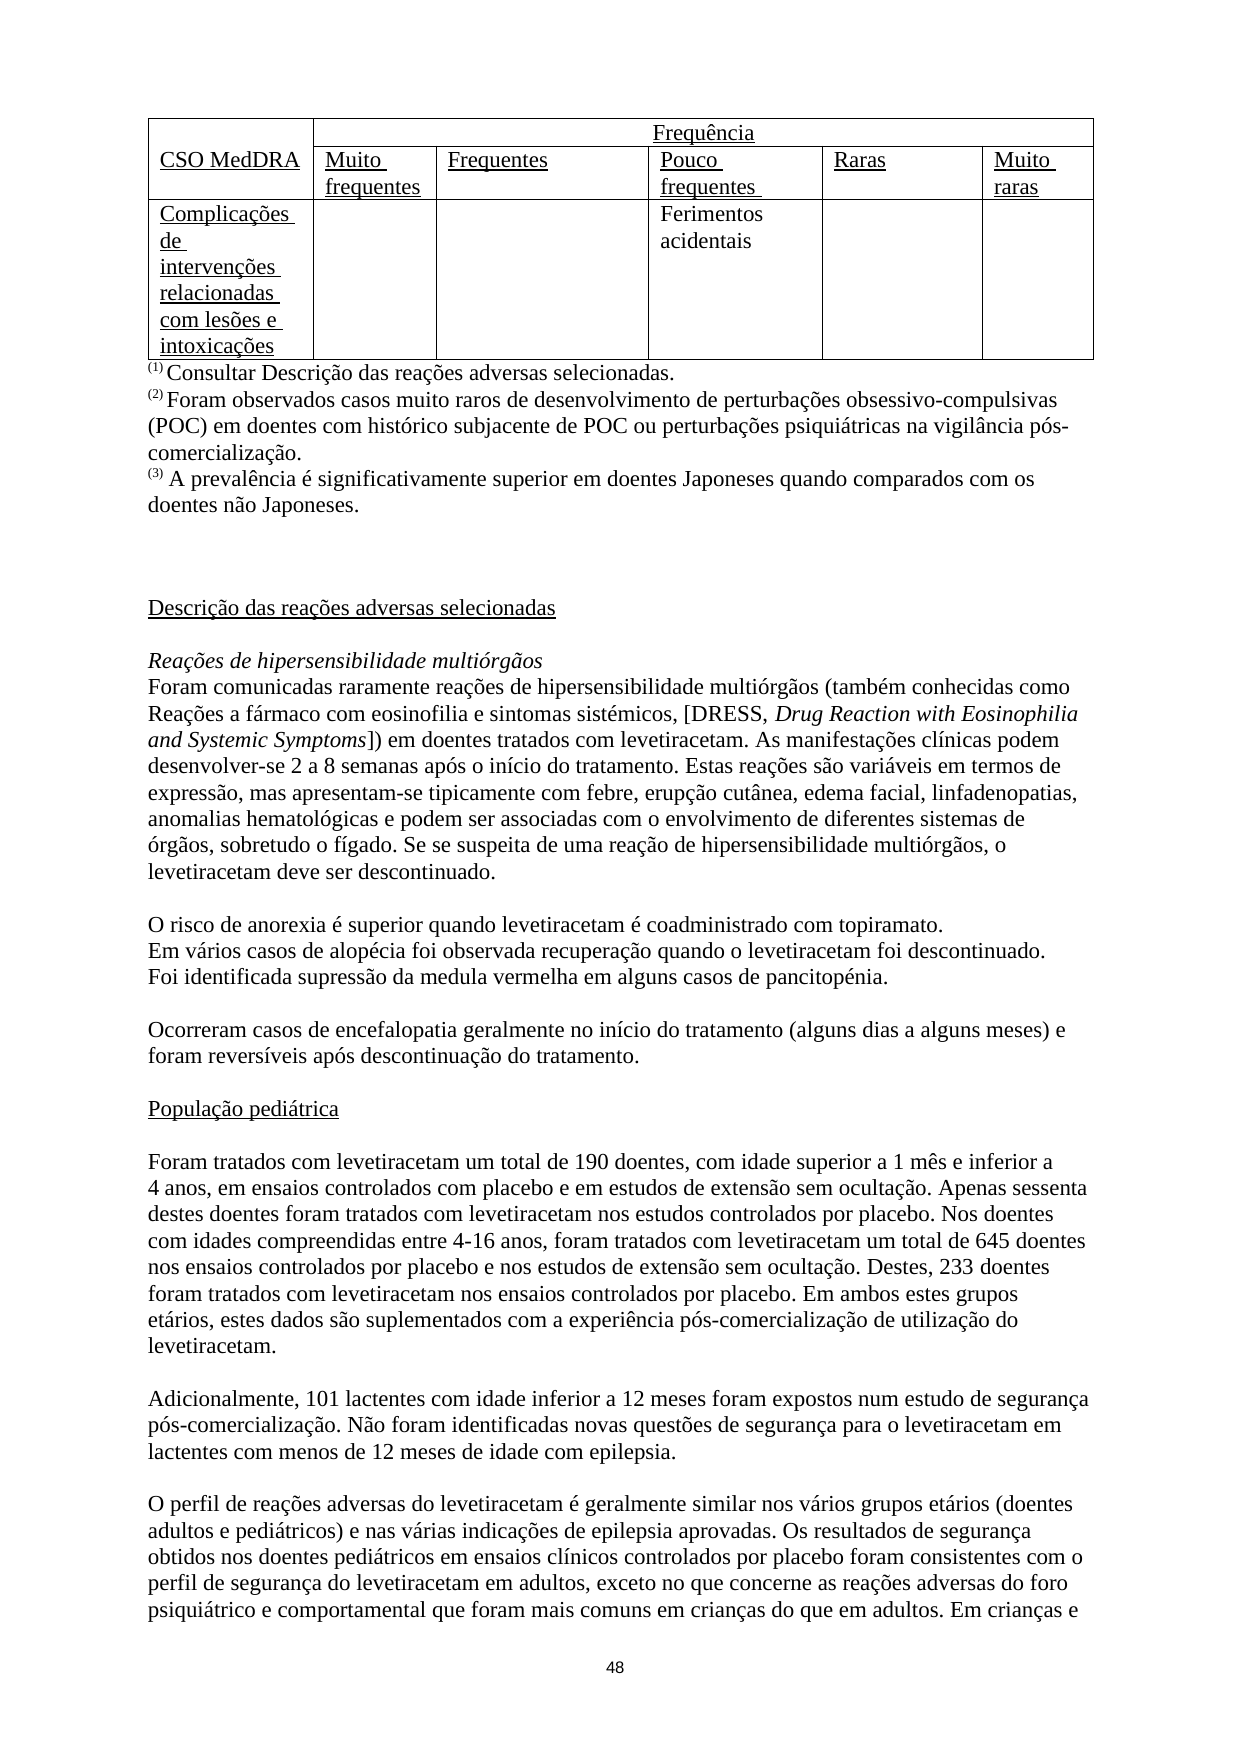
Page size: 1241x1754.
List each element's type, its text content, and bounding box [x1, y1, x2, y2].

text (3) A prevalência é significativamente superior em doentes Japoneses quando comparados com os doentes não Japoneses. [148, 465, 1091, 518]
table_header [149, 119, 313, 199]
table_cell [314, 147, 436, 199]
text Adicionalmente, 101 lactentes com idade inferior a 12 meses foram expostos num estudo de segurança pós-comercialização. Não foram identificadas novas questões de segurança para o levetiracetam em lactentes com menos de 12 meses de idade com epilepsia. [148, 1385, 1091, 1464]
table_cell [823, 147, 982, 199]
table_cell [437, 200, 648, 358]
text Foi identificada supressão da medula vermelha em alguns casos de pancitopénia. [148, 963, 1091, 990]
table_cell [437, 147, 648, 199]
text População pediátrica [148, 1095, 1091, 1121]
text O risco de anorexia é superior quando levetiracetam é coadministrado com topiramato. [148, 911, 1091, 937]
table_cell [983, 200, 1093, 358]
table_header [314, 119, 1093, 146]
text Ocorreram casos de encefalopatia geralmente no início do tratamento (alguns dias a alguns meses) e foram reversíveis após descontinuação do tratamento. [148, 1016, 1091, 1069]
text (1) Consultar Descrição das reações adversas selecionadas. [148, 360, 1091, 386]
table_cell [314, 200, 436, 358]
text Foram comunicadas raramente reações de hipersensibilidade multiórgãos (também conhecidas como Reações a fármaco com eosinofilia e sintomas sistémicos, [DRESS, Drug Reaction with Eosinophilia and Systemic Symptoms]) em doentes tratados com levetiracetam. As manifestações clínicas podem desenvolver-se 2 a 8 semanas após o início do tratamento. Estas reações são variáveis em termos de expressão, mas apresentam-se tipicamente com febre, erupção cutânea, edema facial, linfadenopatias, anomalias hematológicas e podem ser associadas com o envolvimento de diferentes sistemas de órgãos, sobretudo o fígado. Se se suspeita de uma reação de hipersensibilidade multiórgãos, o levetiracetam deve ser descontinuado. [148, 673, 1091, 884]
text Descrição das reações adversas selecionadas [148, 594, 1091, 621]
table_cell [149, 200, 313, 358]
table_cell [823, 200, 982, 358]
text (2) Foram observados casos muito raros de desenvolvimento de perturbações obsessivo-compulsivas (POC) em doentes com histórico subjacente de POC ou perturbações psiquiátricas na vigilância pós-comercialização. [148, 386, 1091, 465]
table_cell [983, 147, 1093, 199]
text Reações de hipersensibilidade multiórgãos [148, 647, 1091, 673]
text Em vários casos de alopécia foi observada recuperação quando o levetiracetam foi descontinuado. [148, 937, 1091, 963]
text Foram tratados com levetiracetam um total de 190 doentes, com idade superior a 1 mês e inferior a 4 anos, em ensaios controlados com placebo e em estudos de extensão sem ocultação. Apenas sessenta destes doentes foram tratados com levetiracetam nos estudos controlados por placebo. Nos doentes com idades compreendidas entre 4-16 anos, foram tratados com levetiracetam um total de 645 doentes nos ensaios controlados por placebo e nos estudos de extensão sem ocultação. Destes, 233 doentes foram tratados com levetiracetam nos ensaios controlados por placebo. Em ambos estes grupos etários, estes dados são suplementados com a experiência pós-comercialização de utilização do levetiracetam. [148, 1148, 1091, 1359]
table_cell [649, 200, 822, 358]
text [148, 1490, 1091, 1622]
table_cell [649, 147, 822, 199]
